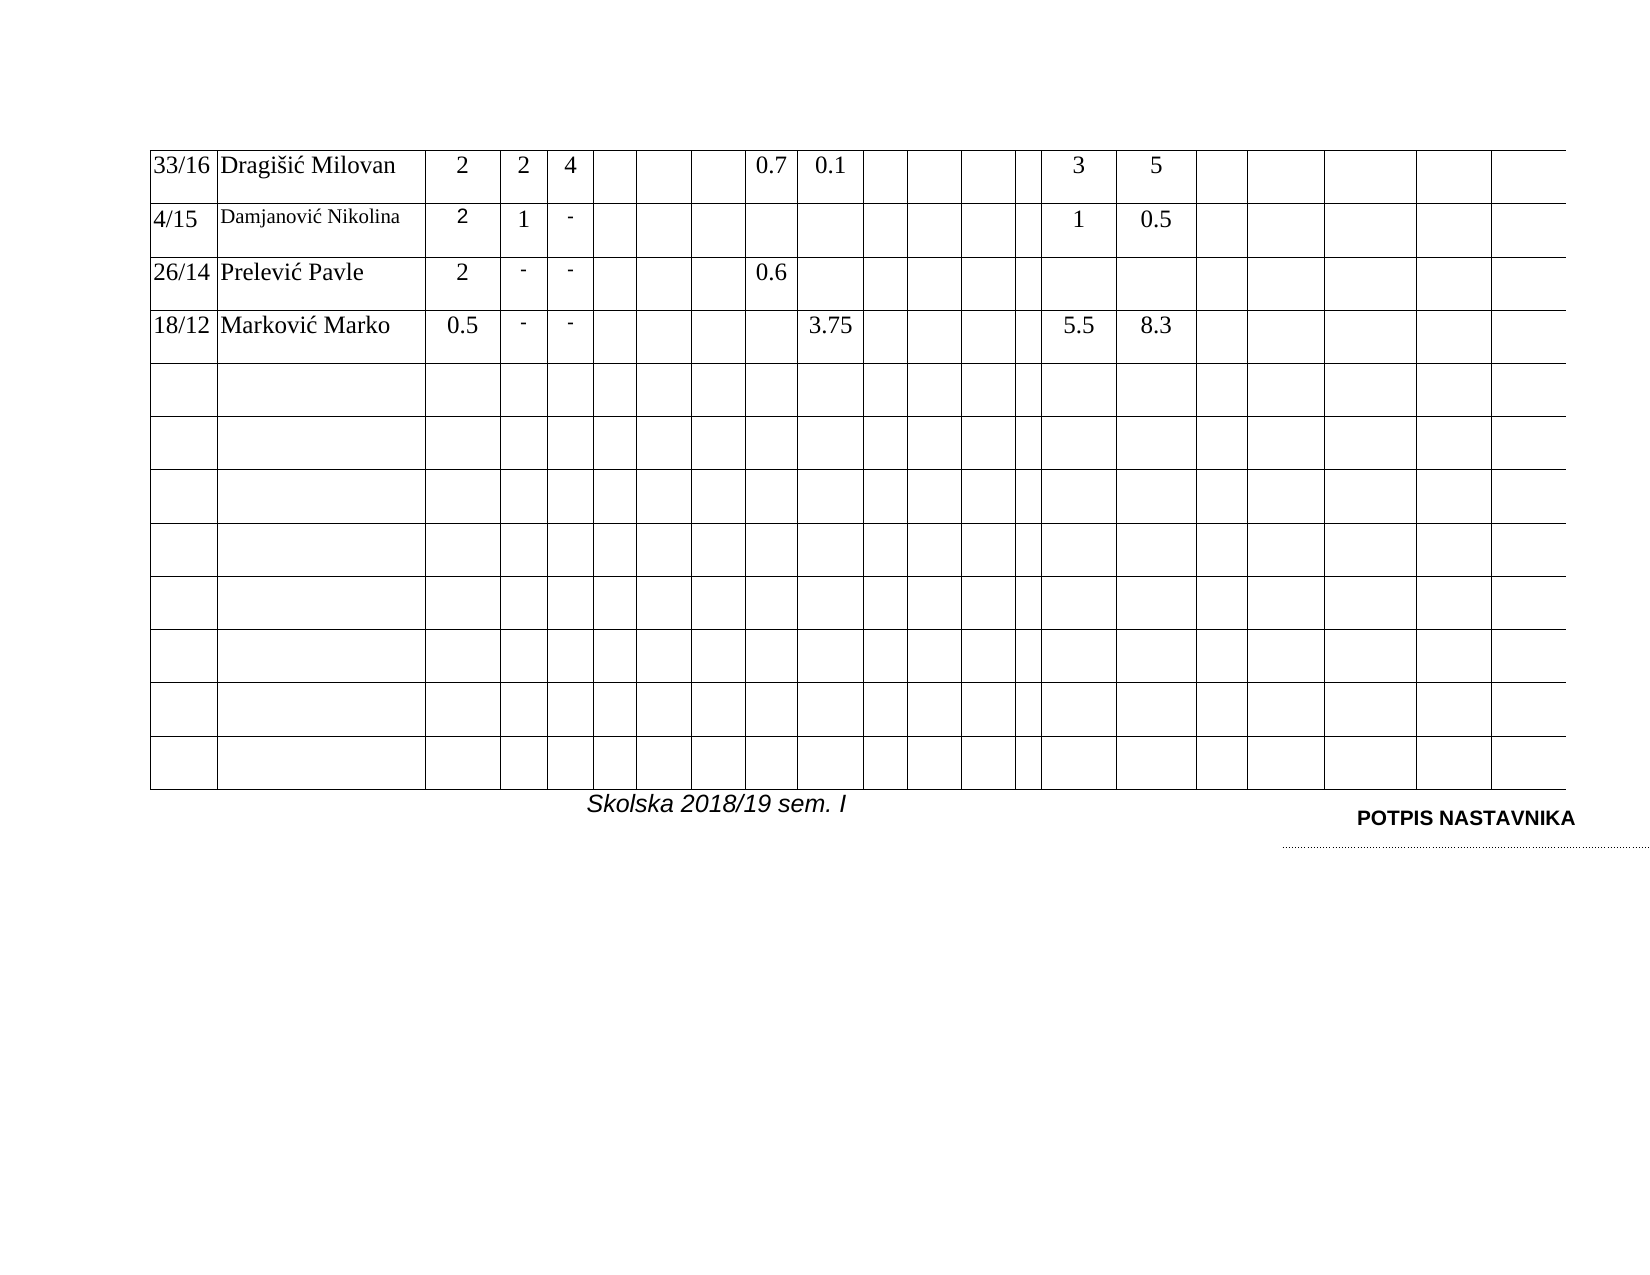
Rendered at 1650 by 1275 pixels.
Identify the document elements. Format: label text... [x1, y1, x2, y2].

table_cell [1042, 683, 1116, 736]
table_cell [426, 417, 500, 469]
table_cell [218, 364, 425, 416]
table_cell [746, 737, 797, 789]
table_cell [501, 683, 547, 736]
table_cell 8.3 [1117, 311, 1196, 363]
table_cell [1016, 524, 1041, 576]
table_cell [798, 577, 863, 629]
table_cell [1417, 630, 1491, 682]
table_cell [962, 364, 1015, 416]
table_cell [1417, 204, 1491, 256]
table_cell [962, 577, 1015, 629]
table_cell [501, 524, 547, 576]
table_cell [746, 524, 797, 576]
table_cell [1197, 577, 1247, 629]
table_cell [1492, 311, 1566, 363]
table_cell [151, 524, 217, 576]
table_cell [1197, 417, 1247, 469]
table_cell [962, 470, 1015, 523]
table_cell 2 [426, 151, 500, 203]
table_cell [637, 151, 691, 203]
table_cell [1197, 204, 1247, 256]
table_cell 26/14 [151, 258, 217, 310]
table_cell 0.7 [746, 151, 797, 203]
table_cell [692, 204, 745, 256]
table_cell [908, 258, 961, 310]
table_cell [218, 630, 425, 682]
table_cell POTPIS NASTAVNIKA [1283, 789, 1650, 847]
table_cell [1325, 204, 1416, 256]
table_cell [1248, 311, 1324, 363]
table_cell [1417, 364, 1491, 416]
table_cell [1197, 737, 1247, 789]
table_cell [1492, 737, 1566, 789]
table_cell [1325, 470, 1416, 523]
table_cell [1492, 630, 1566, 682]
table_cell [1417, 683, 1491, 736]
table_cell [426, 364, 500, 416]
table_cell - [548, 258, 593, 310]
table_cell [692, 311, 745, 363]
table_cell 3.75 [798, 311, 863, 363]
table_cell [692, 258, 745, 310]
table_cell [864, 683, 907, 736]
table_cell [1016, 364, 1041, 416]
table_cell [1248, 630, 1324, 682]
table_cell [1248, 258, 1324, 310]
table_cell [1492, 204, 1566, 256]
table_cell [1197, 683, 1247, 736]
table_cell [1042, 258, 1116, 310]
table_cell [1325, 258, 1416, 310]
table_cell [1016, 258, 1041, 310]
table_cell [864, 364, 907, 416]
table_cell [426, 683, 500, 736]
table_cell [594, 630, 636, 682]
table_cell [798, 683, 863, 736]
table_cell 3 [1042, 151, 1116, 203]
table_cell [908, 204, 961, 256]
table_cell [1197, 364, 1247, 416]
table_cell [1117, 577, 1196, 629]
table_cell [1117, 417, 1196, 469]
table_cell [1325, 364, 1416, 416]
table_cell 4 [548, 151, 593, 203]
table_cell [908, 364, 961, 416]
table_cell [1417, 577, 1491, 629]
table_cell 0.5 [1117, 204, 1196, 256]
table_cell [1197, 151, 1247, 203]
table_cell [864, 417, 907, 469]
table_cell [548, 683, 593, 736]
table_cell [594, 417, 636, 469]
table_cell [746, 577, 797, 629]
table_cell [1042, 364, 1116, 416]
table_cell [864, 258, 907, 310]
table_cell [798, 204, 863, 256]
table_cell [1492, 683, 1566, 736]
table_cell [151, 364, 217, 416]
table_cell [426, 630, 500, 682]
table_cell [548, 577, 593, 629]
table_cell [1325, 683, 1416, 736]
table_cell - [548, 311, 593, 363]
table_cell [864, 204, 907, 256]
table_cell 2 [426, 258, 500, 310]
table_cell [548, 470, 593, 523]
table_cell [1197, 630, 1247, 682]
table_cell [501, 577, 547, 629]
table_cell 2 [426, 204, 500, 256]
table_cell [746, 630, 797, 682]
table_cell [1016, 737, 1041, 789]
table_cell [1042, 470, 1116, 523]
table_cell [908, 577, 961, 629]
table_cell [692, 417, 745, 469]
table_cell [746, 311, 797, 363]
table_cell [692, 683, 745, 736]
table_cell [426, 470, 500, 523]
table_cell [798, 364, 863, 416]
table_cell [692, 151, 745, 203]
table_cell [637, 683, 691, 736]
table_cell [637, 737, 691, 789]
table_cell Prelević Pavle [218, 258, 425, 310]
table_cell [864, 630, 907, 682]
table_cell [962, 311, 1015, 363]
table_cell [1117, 683, 1196, 736]
table_cell - [548, 204, 593, 256]
table_cell [637, 577, 691, 629]
table_cell 1 [1042, 204, 1116, 256]
table_cell [746, 470, 797, 523]
table_cell [692, 737, 745, 789]
table_cell [1117, 364, 1196, 416]
table_cell [1016, 577, 1041, 629]
table_cell [798, 524, 863, 576]
table_cell [1325, 577, 1416, 629]
table_cell [594, 311, 636, 363]
table_cell [1042, 577, 1116, 629]
table_cell 5.5 [1042, 311, 1116, 363]
table_cell [1248, 417, 1324, 469]
table_cell [864, 311, 907, 363]
table_cell [151, 737, 217, 789]
table_cell [692, 630, 745, 682]
table_cell [692, 524, 745, 576]
table_cell [1248, 524, 1324, 576]
table_cell [908, 470, 961, 523]
table_cell [501, 417, 547, 469]
table_cell [746, 364, 797, 416]
table_cell [1117, 524, 1196, 576]
table_cell [1117, 470, 1196, 523]
table_cell [1492, 470, 1566, 523]
table_cell [501, 364, 547, 416]
table_cell [151, 577, 217, 629]
table_cell [1417, 151, 1491, 203]
table_cell [1492, 151, 1566, 203]
table_cell [637, 204, 691, 256]
table_cell 0.6 [746, 258, 797, 310]
table_cell [1016, 417, 1041, 469]
table_cell - [501, 258, 547, 310]
table_cell [501, 630, 547, 682]
table_cell [594, 470, 636, 523]
table_cell [1325, 151, 1416, 203]
table_cell Skolska 2018/19 sem. I [150, 790, 1282, 847]
table_cell 5 [1117, 151, 1196, 203]
table_cell [1325, 311, 1416, 363]
table_cell [1248, 364, 1324, 416]
table_cell [1016, 204, 1041, 256]
table_cell [151, 470, 217, 523]
table_cell [1117, 258, 1196, 310]
table_cell [548, 417, 593, 469]
table_cell [1117, 737, 1196, 789]
table_cell [908, 737, 961, 789]
table_cell [594, 151, 636, 203]
table_cell [1417, 470, 1491, 523]
table_cell [908, 683, 961, 736]
table_cell [1016, 470, 1041, 523]
table_cell [1325, 417, 1416, 469]
table_cell [637, 311, 691, 363]
table_cell [218, 524, 425, 576]
table_cell 33/16 [151, 151, 217, 203]
table_cell [1042, 417, 1116, 469]
table_cell Dragišić Milovan [218, 151, 425, 203]
table_cell [548, 364, 593, 416]
table_cell [1492, 577, 1566, 629]
table_cell [1248, 683, 1324, 736]
table_cell 1 [501, 204, 547, 256]
table_cell [637, 417, 691, 469]
table_cell [962, 630, 1015, 682]
table_cell [426, 524, 500, 576]
table_cell [426, 577, 500, 629]
table_cell [1042, 737, 1116, 789]
table_cell [1016, 151, 1041, 203]
table_cell [1417, 737, 1491, 789]
table_cell [962, 204, 1015, 256]
table_cell [1492, 258, 1566, 310]
table_cell [1042, 524, 1116, 576]
table_cell [637, 630, 691, 682]
table_cell [1042, 630, 1116, 682]
table_cell [1492, 524, 1566, 576]
table_cell [908, 524, 961, 576]
table_cell [864, 470, 907, 523]
table_cell [908, 417, 961, 469]
table_cell [692, 470, 745, 523]
table_cell [594, 524, 636, 576]
table_cell [798, 417, 863, 469]
table_cell [746, 683, 797, 736]
table_cell - [501, 311, 547, 363]
table_cell [864, 737, 907, 789]
table_cell [1197, 258, 1247, 310]
table_cell [1248, 577, 1324, 629]
table_cell [548, 630, 593, 682]
table_cell 0.1 [798, 151, 863, 203]
table_cell [1248, 151, 1324, 203]
table_cell [218, 470, 425, 523]
table_cell [1016, 311, 1041, 363]
table_cell [1492, 364, 1566, 416]
table_cell [798, 630, 863, 682]
table_cell [501, 470, 547, 523]
table_cell [637, 364, 691, 416]
table_cell [1417, 311, 1491, 363]
table_cell [1197, 470, 1247, 523]
table_cell [1016, 630, 1041, 682]
table_cell [1016, 683, 1041, 736]
table_cell [594, 683, 636, 736]
table_cell [962, 524, 1015, 576]
table_cell [962, 683, 1015, 736]
table_cell [218, 417, 425, 469]
table_cell [1325, 630, 1416, 682]
table_cell 18/12 [151, 311, 217, 363]
table_cell Marković Marko [218, 311, 425, 363]
table_cell [1417, 417, 1491, 469]
table_cell [962, 151, 1015, 203]
table_cell [151, 417, 217, 469]
table_cell [218, 737, 425, 789]
table_cell [637, 470, 691, 523]
table_cell [548, 737, 593, 789]
table_cell [692, 364, 745, 416]
table_cell [637, 524, 691, 576]
table_cell [594, 204, 636, 256]
table_cell [962, 417, 1015, 469]
table_cell [864, 151, 907, 203]
table_cell [1117, 630, 1196, 682]
table_cell [1248, 470, 1324, 523]
table_cell [864, 577, 907, 629]
table_cell [1248, 204, 1324, 256]
table_cell [692, 577, 745, 629]
table_cell [1248, 737, 1324, 789]
table_cell [1325, 524, 1416, 576]
table_cell [864, 524, 907, 576]
table_cell [908, 151, 961, 203]
table_cell [548, 524, 593, 576]
table_cell [1492, 417, 1566, 469]
table_cell [594, 364, 636, 416]
table_cell [1417, 258, 1491, 310]
table_cell [1325, 737, 1416, 789]
table_cell [1197, 524, 1247, 576]
table_cell 0.5 [426, 311, 500, 363]
table_cell [908, 311, 961, 363]
table_cell [637, 258, 691, 310]
table_cell [594, 737, 636, 789]
table_cell [594, 258, 636, 310]
table_cell [218, 577, 425, 629]
table_cell [798, 258, 863, 310]
table_cell [151, 630, 217, 682]
table_cell [1417, 524, 1491, 576]
table_cell [962, 258, 1015, 310]
table_cell [798, 737, 863, 789]
table_cell 2 [501, 151, 547, 203]
table_cell [746, 204, 797, 256]
table_cell 4/15 [151, 204, 217, 256]
table_cell [151, 683, 217, 736]
table_cell [594, 577, 636, 629]
table_cell [218, 683, 425, 736]
table_cell [798, 470, 863, 523]
table_cell [501, 737, 547, 789]
table_cell [908, 630, 961, 682]
table_cell [746, 417, 797, 469]
table_cell [1197, 311, 1247, 363]
table_cell [962, 737, 1015, 789]
table_cell [426, 737, 500, 789]
table_cell Damjanović Nikolina [218, 204, 425, 256]
